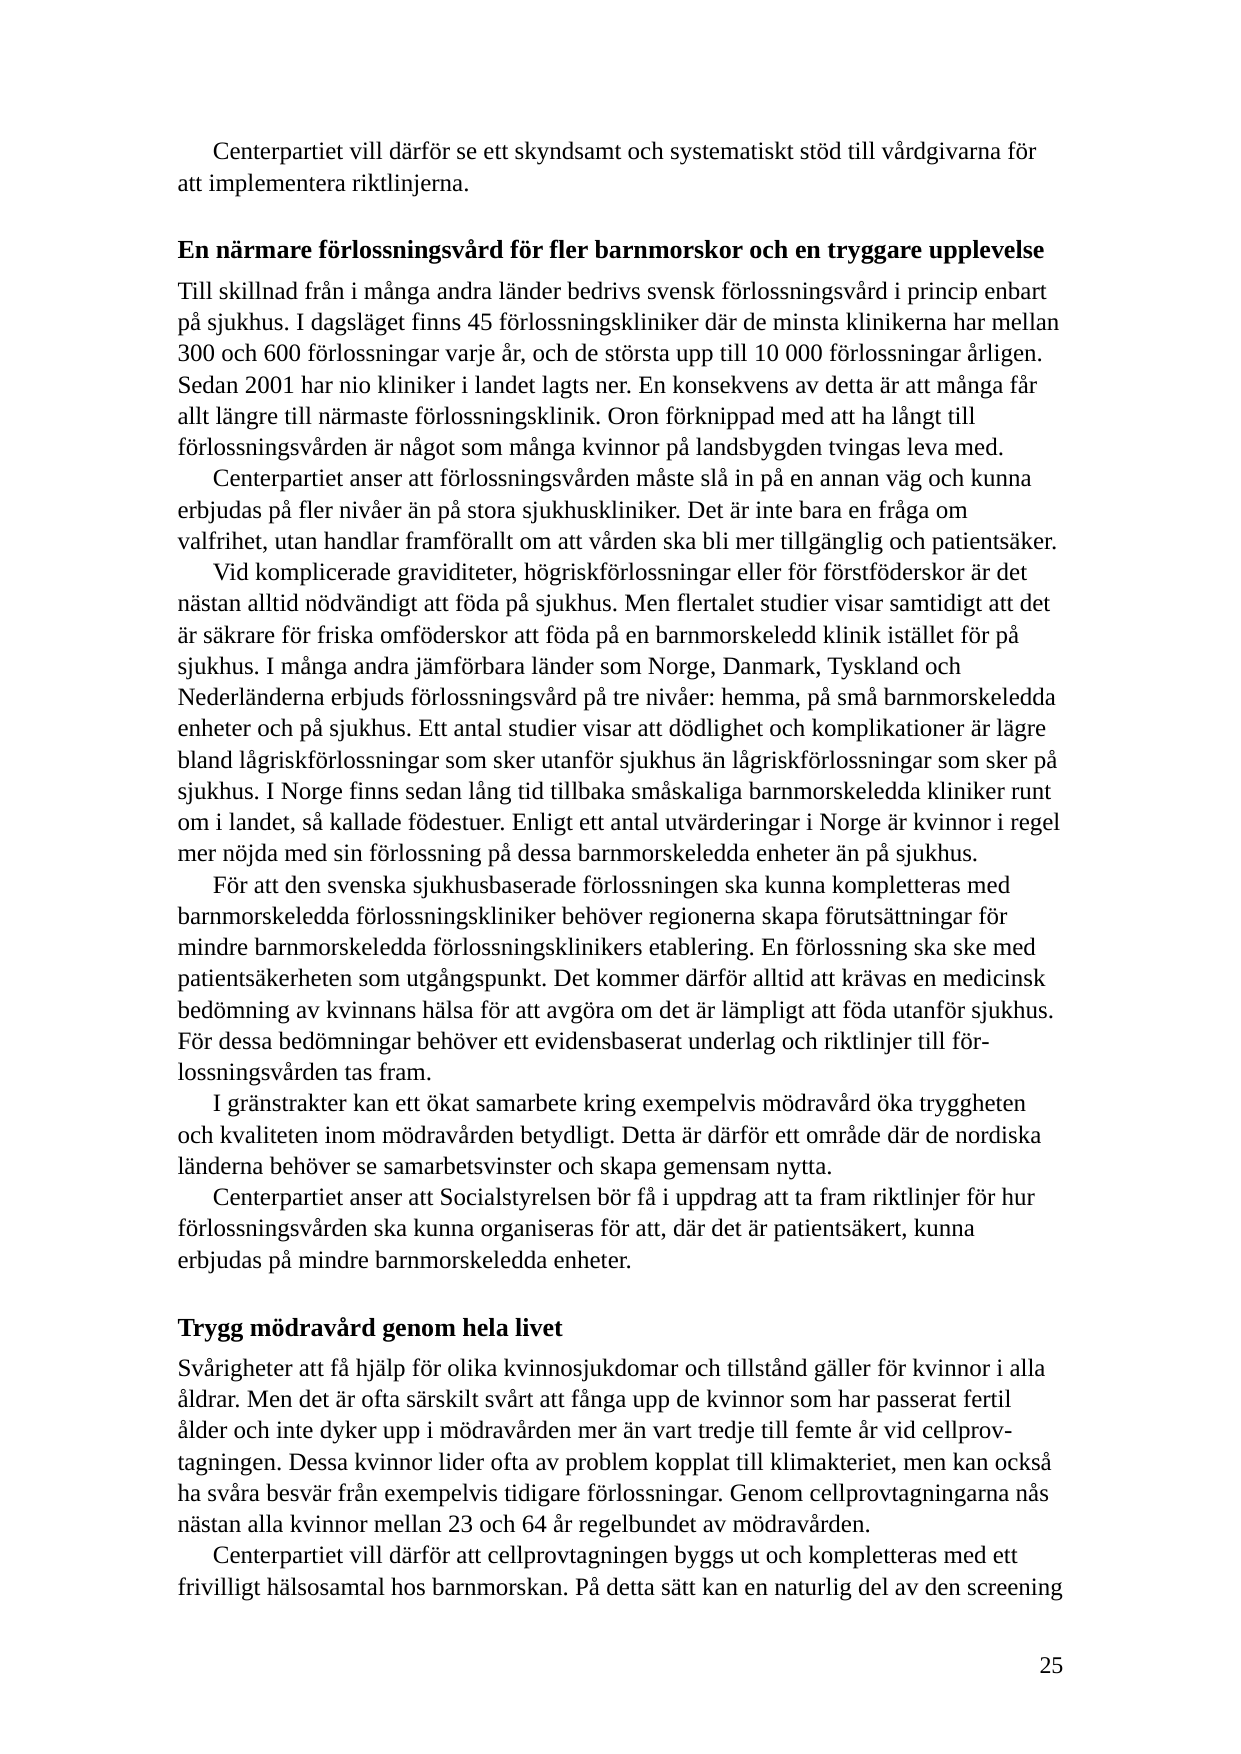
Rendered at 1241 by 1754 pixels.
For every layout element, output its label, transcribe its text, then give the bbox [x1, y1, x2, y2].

text Centerpartiet anser att Socialstyrelsen bör få i uppdrag att ta fram riktlinjer för hur förlossningsvården ska kunna organiseras för att, där det är patientsäkert, kunna erbjudas på mindre barnmorskeledda enheter. [177, 1180, 1063, 1273]
text Till skillnad från i många andra länder bedrivs svensk förlossningsvård i princip enbart på sjukhus. I dagsläget finns 45 förlossningskliniker där de minsta klinikerna har mellan 300 och 600 förlossningar varje år, och de största upp till 10 000 förlossningar årligen. Sedan 2001 har nio kliniker i landet lagts ner. En konsekvens av detta är att många får allt längre till närmaste förlossningsklinik. Oron förknippad med att ha långt till förlossningsvården är något som många kvinnor på landsbygden tvingas leva med. [177, 273, 1063, 461]
text Svårigheter att få hjälp för olika kvinnosjukdomar och tillstånd gäller för kvinnor i alla åldrar. Men det är ofta särskilt svårt att fånga upp de kvinnor som har passerat fertil ålder och inte dyker upp i mödravården mer än vart tredje till femte år vid cellprovtagningen. Dessa kvinnor lider ofta av problem kopplat till klimakteriet, men kan också ha svåra besvär från exempelvis tidigare förlossningar. Genom cellprovtagningarna nås nästan alla kvinnor mellan 23 och 64 år regelbundet av mödravården. [177, 1351, 1063, 1538]
text I gränstrakter kan ett ökat samarbete kring exempelvis mödravård öka tryggheten och kvaliteten inom mödravården betydligt. Detta är därför ett område där de nordiska länderna behöver se samarbetsvinster och skapa gemensam nytta. [177, 1086, 1063, 1180]
text Centerpartiet vill därför se ett skyndsamt och systematiskt stöd till vårdgivarna för att implementera riktlinjerna. [177, 134, 1063, 196]
text Vid komplicerade graviditeter, högriskförlossningar eller för förstföderskor är det nästan alltid nödvändigt att föda på sjukhus. Men flertalet studier visar samtidigt att det är säkrare för friska omföderskor att föda på en barnmorskeledd klinik istället för på sjukhus. I många andra jämförbara länder som Norge, Danmark, Tyskland och Nederländerna erbjuds förlossningsvård på tre nivåer: hemma, på små barnmorskeledda enheter och på sjukhus. Ett antal studier visar att dödlighet och komplikationer är lägre bland lågriskförlossningar som sker utanför sjukhus än lågriskförlossningar som sker på sjukhus. I Norge finns sedan lång tid tillbaka småskaliga barnmorskeledda kliniker runt om i landet, så kallade födestuer. Enligt ett antal utvärderingar i Norge är kvinnor i regel mer nöjda med sin förlossning på dessa barnmorskeledda enheter än på sjukhus. [177, 555, 1063, 867]
text För att den svenska sjukhusbaserade förlossningen ska kunna kompletteras med barnmorskeledda förlossningskliniker behöver regionerna skapa förutsättningar för mindre barnmorskeledda förlossningsklinikers etablering. En förlossning ska ske med patientsäkerheten som utgångspunkt. Det kommer därför alltid att krävas en medicinsk bedömning av kvinnans hälsa för att avgöra om det är lämpligt att föda utanför sjukhus. För dessa bedömningar behöver ett evidensbaserat underlag och riktlinjer till förlossningsvården tas fram. [177, 867, 1063, 1086]
subtitle Trygg mödravård genom hela livet [177, 1311, 1063, 1342]
text Centerpartiet anser att förlossningsvården måste slå in på en annan väg och kunna erbjudas på fler nivåer än på stora sjukhuskliniker. Det är inte bara en fråga om valfrihet, utan handlar framförallt om att vården ska bli mer tillgänglig och patientsäker. [177, 461, 1063, 555]
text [177, 1538, 1063, 1601]
subtitle En närmare förlossningsvård för fler barnmorskor och en tryggare upplevelse [177, 234, 1063, 265]
